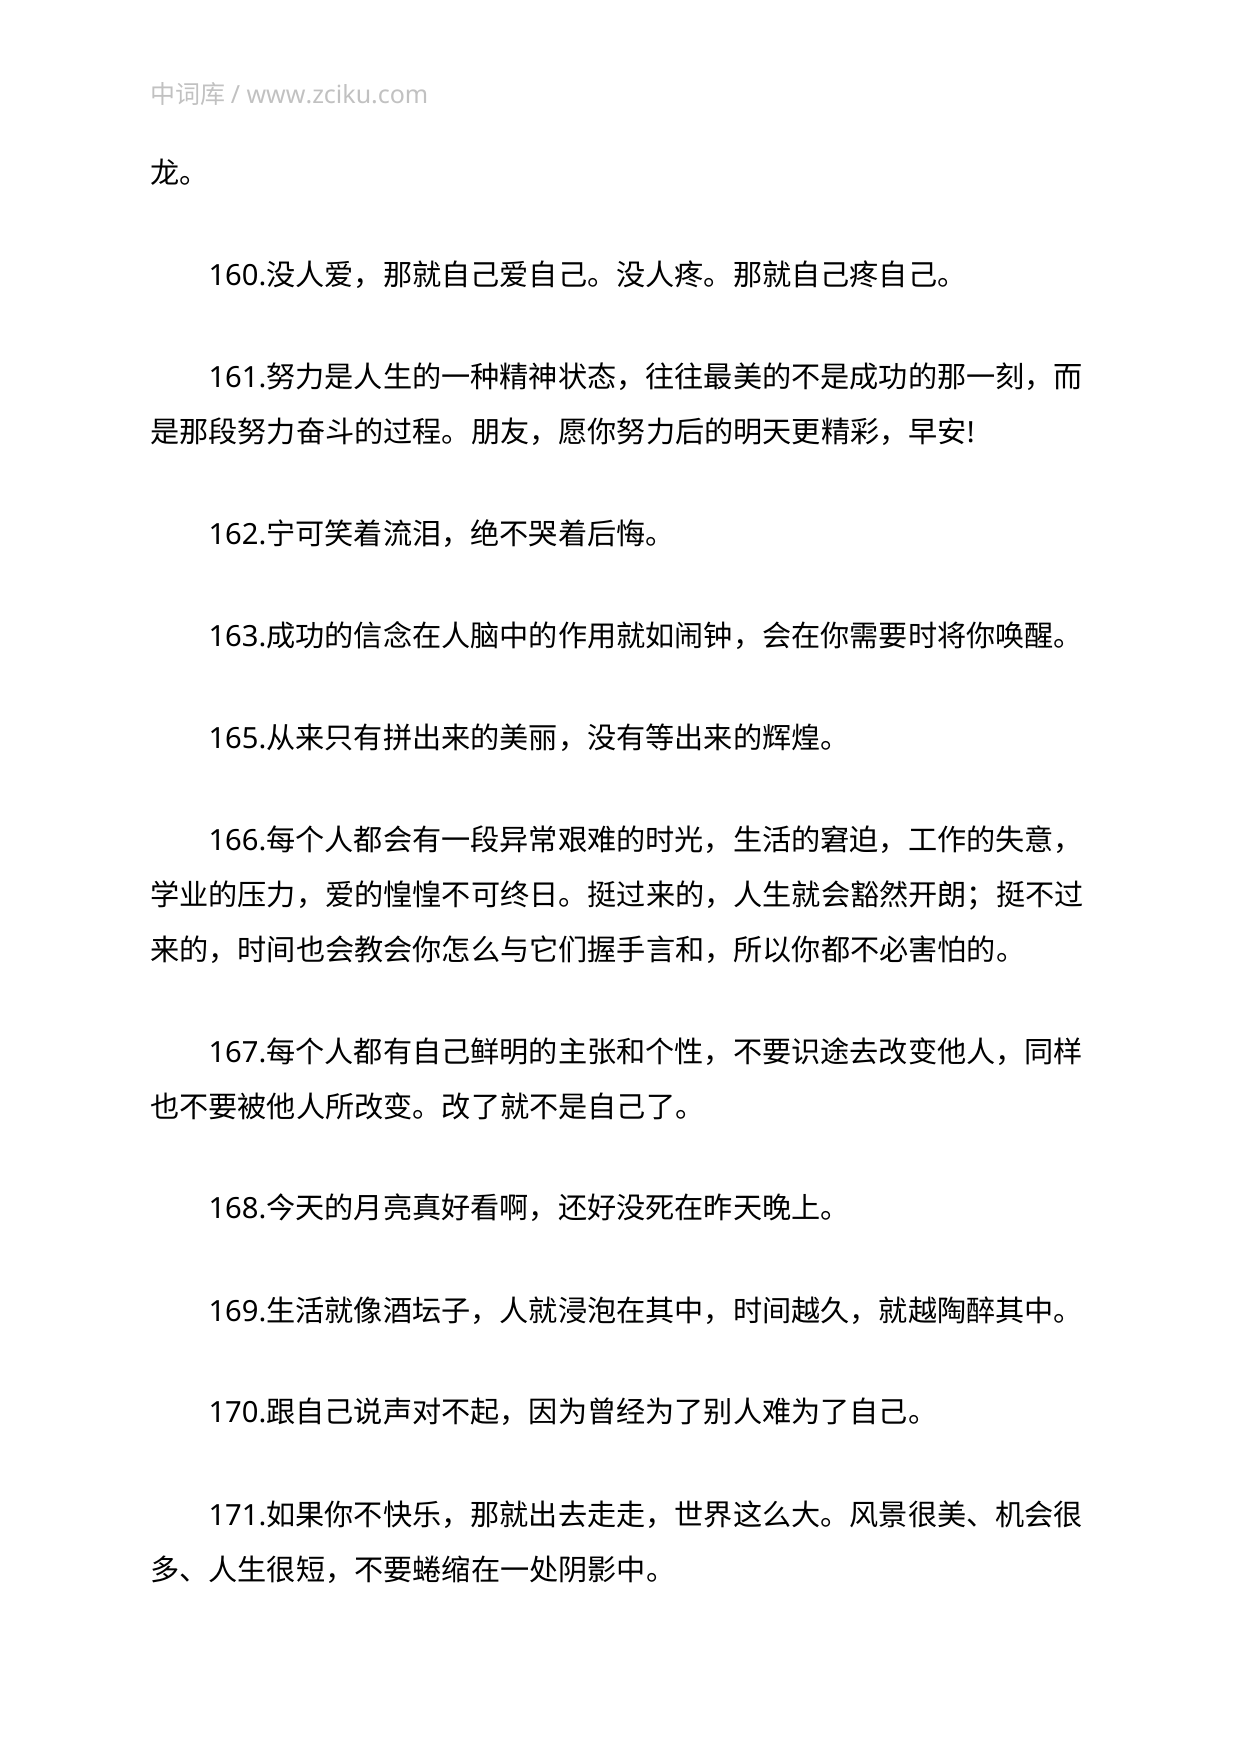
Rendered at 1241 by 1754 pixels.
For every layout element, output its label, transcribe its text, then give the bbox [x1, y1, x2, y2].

text 161.努力是人生的一种精神状态，往往最美的不是成功的那一刻，而是那段努力奋斗的过程。朋友，愿你努力后的明天更精彩，早安! [150, 354, 1090, 451]
text 168.今天的月亮真好看啊，还好没死在昨天晚上。 [150, 1185, 1090, 1227]
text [150, 150, 1090, 192]
text 162.宁可笑着流泪，绝不哭着后悔。 [150, 511, 1090, 553]
text 169.生活就像酒坛子，人就浸泡在其中，时间越久，就越陶醉其中。 [150, 1287, 1090, 1329]
text 163.成功的信念在人脑中的作用就如闹钟，会在你需要时将你唤醒。 [150, 613, 1090, 655]
text 160.没人爱，那就自己爱自己。没人疼。那就自己疼自己。 [150, 252, 1090, 294]
text 171.如果你不快乐，那就出去走走，世界这么大。风景很美、机会很多、人生很短，不要蜷缩在一处阴影中。 [150, 1491, 1090, 1588]
text 170.跟自己说声对不起，因为曾经为了别人难为了自己。 [150, 1389, 1090, 1431]
text 167.每个人都有自己鲜明的主张和个性，不要识途去改变他人，同样也不要被他人所改变。改了就不是自己了。 [150, 1028, 1090, 1126]
text 165.从来只有拼出来的美丽，没有等出来的辉煌。 [150, 715, 1090, 757]
text 166.每个人都会有一段异常艰难的时光，生活的窘迫，工作的失意，学业的压力，爱的惶惶不可终日。挺过来的，人生就会豁然开朗；挺不过来的，时间也会教会你怎么与它们握手言和，所以你都不必害怕的。 [150, 817, 1090, 969]
